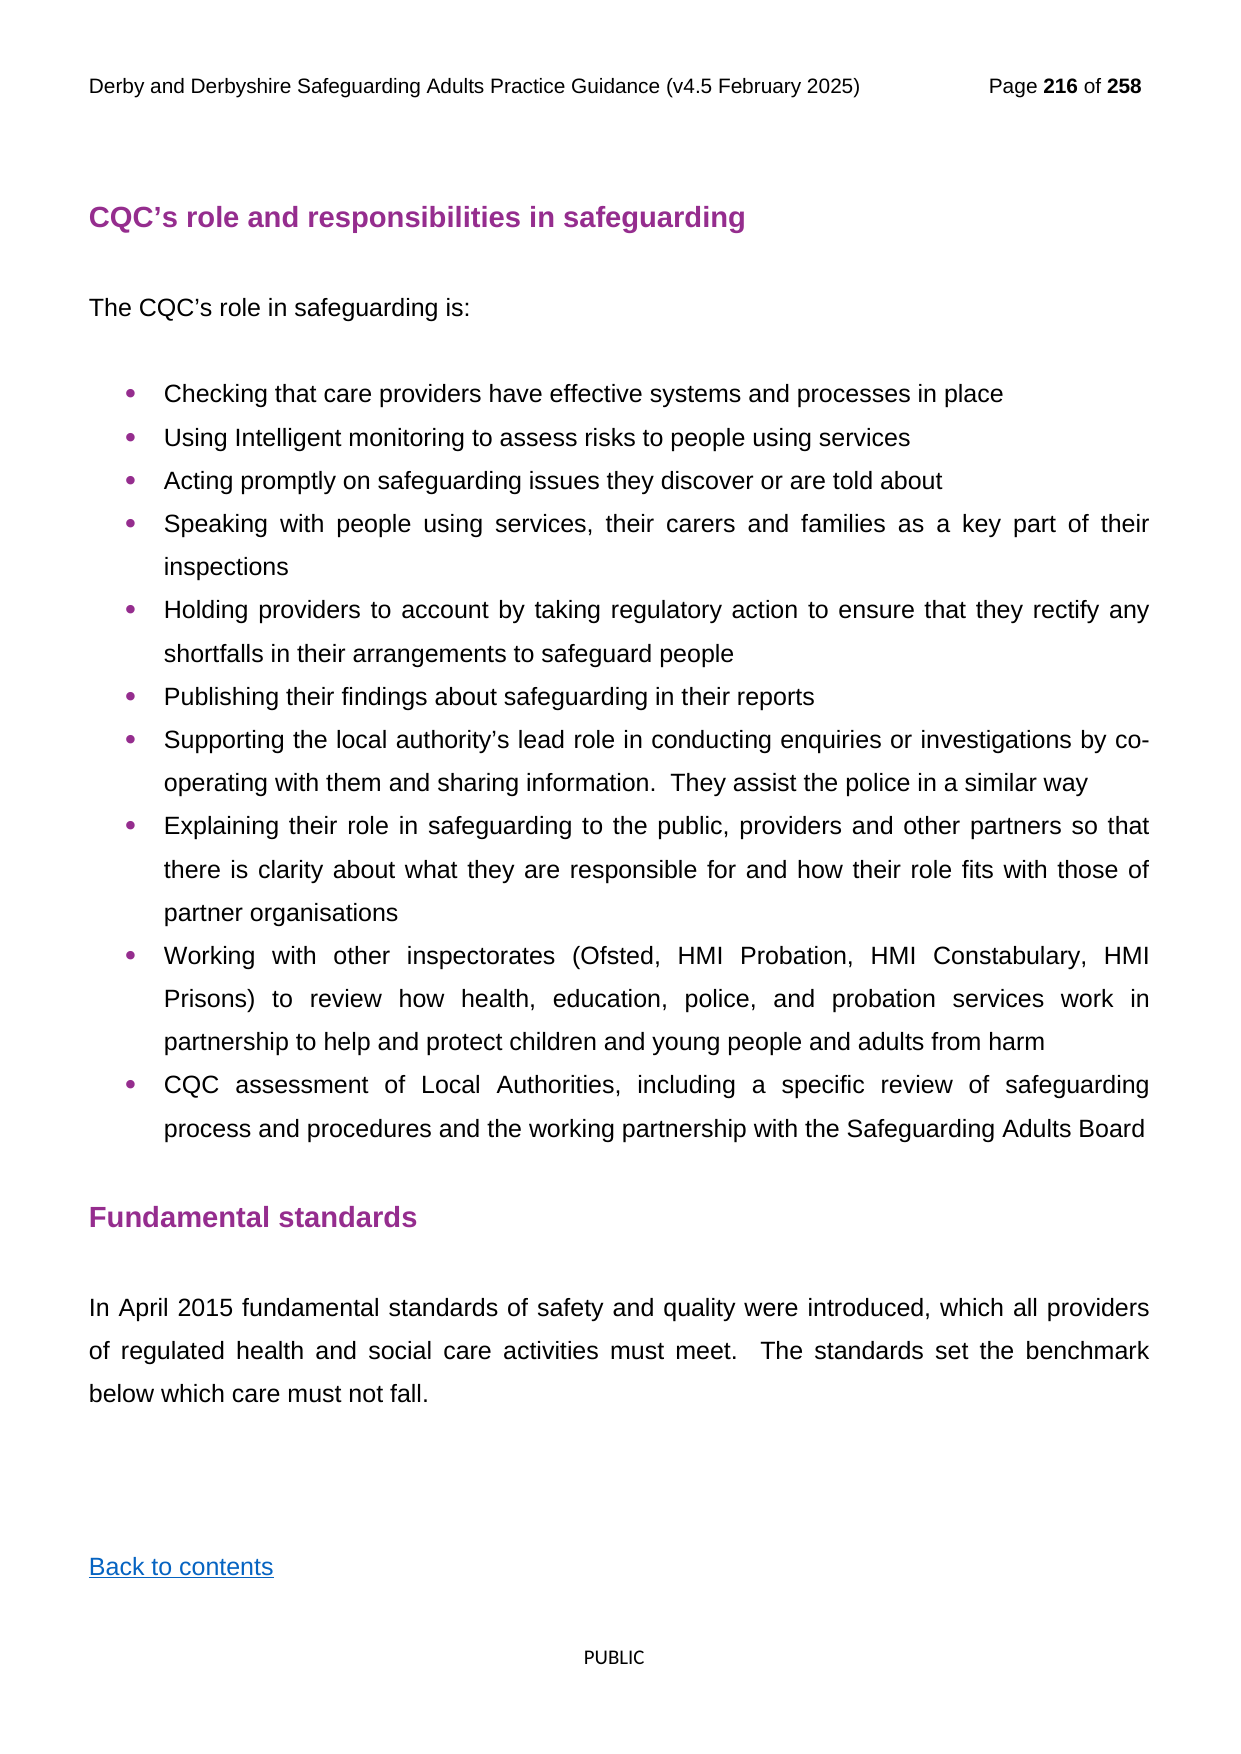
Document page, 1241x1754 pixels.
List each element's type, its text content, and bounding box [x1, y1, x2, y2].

text Checking that care providers have effective systems and processes in place [126, 379, 1152, 408]
text Back to contents [89, 1552, 1152, 1581]
text Using Intelligent monitoring to assess risks to people using services [126, 423, 1152, 451]
text In April 2015 fundamental standards of safety and quality were introduced, which all providers of regulated health and social care activities must meet. The standards set the benchmark below which care must not fall. [89, 1293, 1152, 1408]
subtitle CQC’s role and responsibilities in safeguarding [89, 200, 1152, 233]
text Explaining their role in safeguarding to the public, providers and other partners so that there is clarity about what they are responsible for and how their role fits with those of partner organisations [126, 811, 1152, 926]
text Speaking with people using services, their carers and families as a key part of their inspections [126, 509, 1152, 581]
text Acting promptly on safeguarding issues they discover or are told about [126, 466, 1152, 495]
subtitle Fundamental standards [89, 1200, 1152, 1233]
text The CQC’s role in safeguarding is: [89, 293, 1152, 322]
text Working with other inspectorates (Ofsted, HMI Probation, HMI Constabulary, HMI Prisons) to review how health, education, police, and probation services work in partnership to help and protect children and young people and adults from harm [126, 941, 1152, 1056]
text Holding providers to account by taking regulatory action to ensure that they rectify any shortfalls in their arrangements to safeguard people [126, 595, 1152, 667]
text CQC assessment of Local Authorities, including a specific review of safeguarding process and procedures and the working partnership with the Safeguarding Adults Board [126, 1070, 1152, 1142]
text Publishing their findings about safeguarding in their reports [126, 682, 1152, 711]
text Supporting the local authority’s lead role in conducting enquiries or investigations by co-operating with them and sharing information. They assist the police in a similar way [126, 725, 1152, 797]
